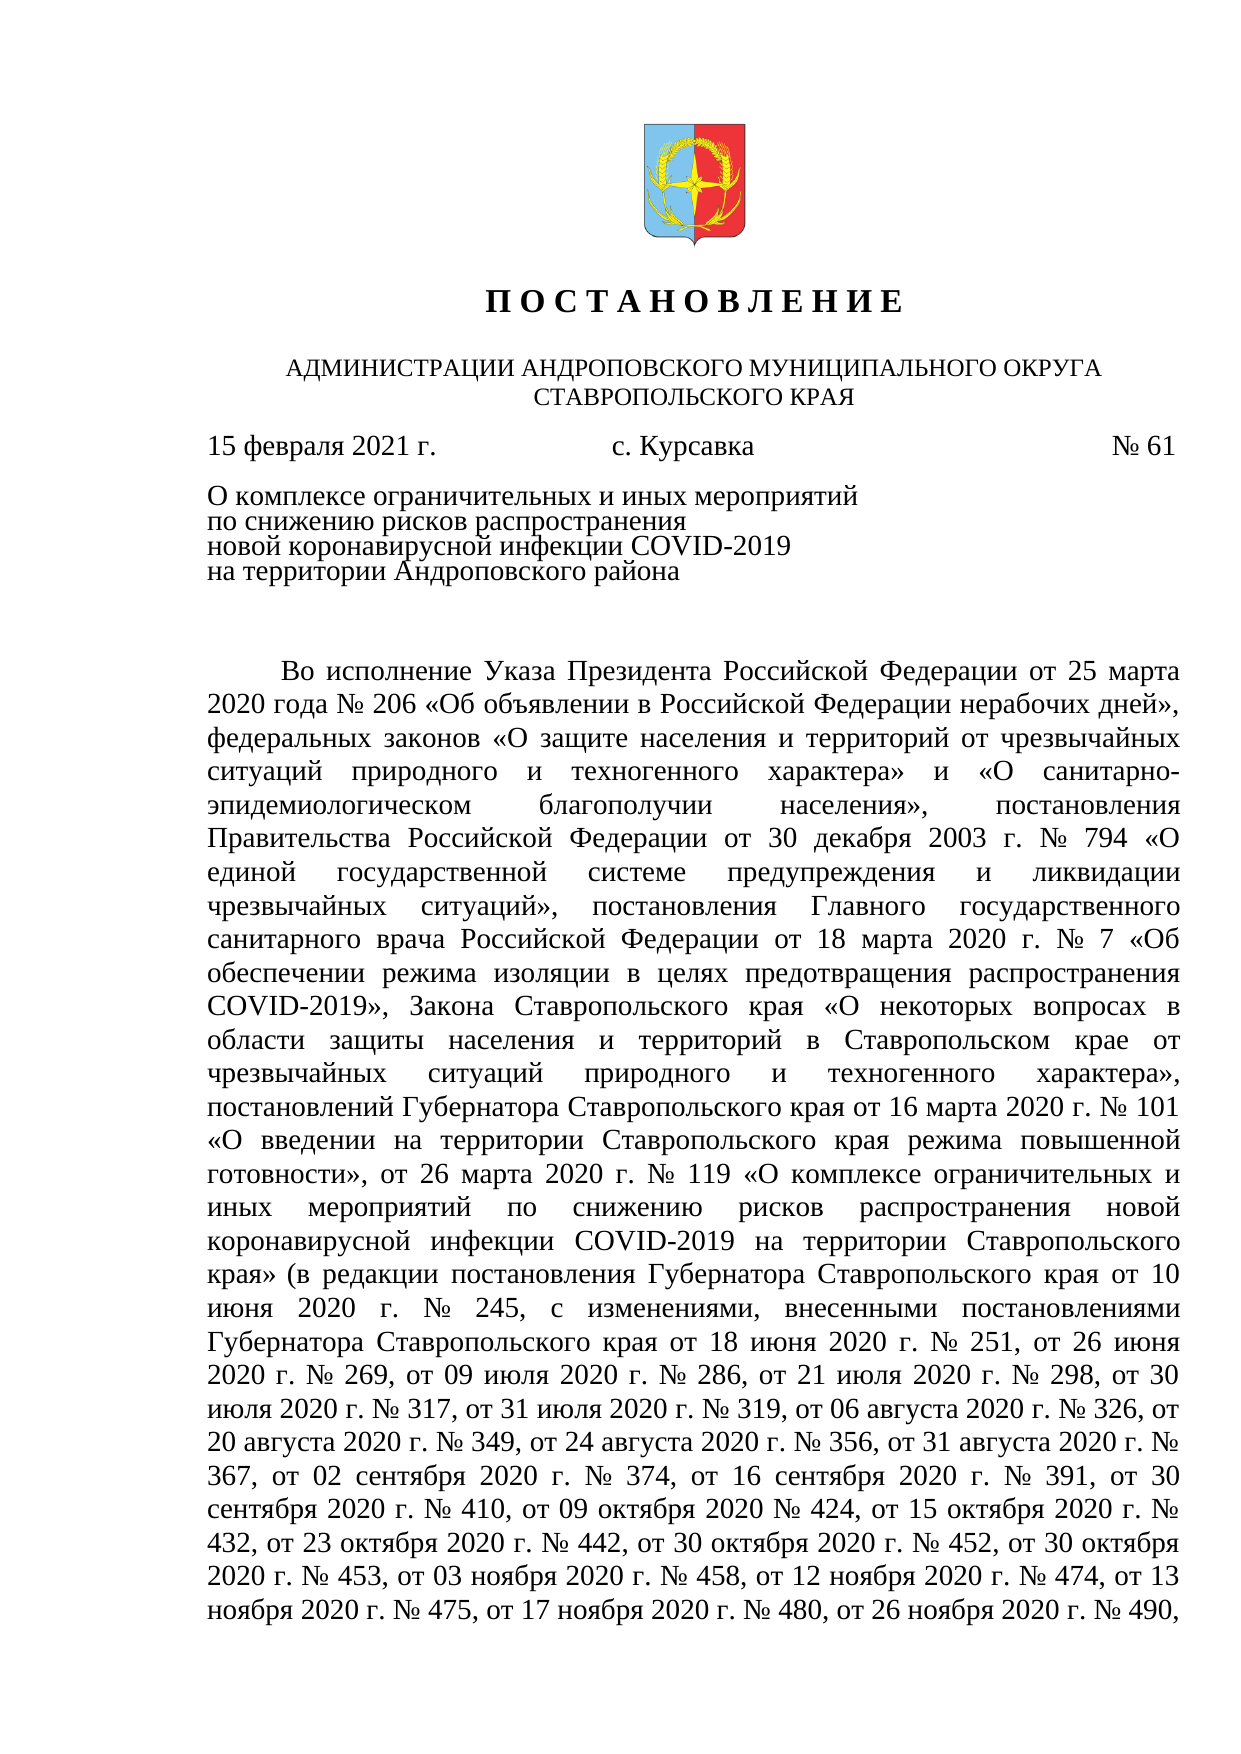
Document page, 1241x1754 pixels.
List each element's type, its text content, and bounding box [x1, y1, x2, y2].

text новой коронавирусной инфекции COVID-2019 [541, 536, 1181, 561]
text П О С Т А Н О В Л Е Н И Е [207, 281, 1181, 320]
picture [640, 118, 748, 248]
text по снижению рисков распространения [207, 511, 1181, 536]
text на территории Андроповского района [207, 561, 1181, 586]
text СТАВРОПОЛЬСКОГО КРАЯ [207, 382, 1181, 411]
text АДМИНИСТРАЦИИ АНДРОПОВСКОГО МУНИЦИПАЛЬНОГО ОКРУГА [207, 353, 1181, 382]
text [207, 653, 1181, 1626]
text 15 февраля 2021 г. с. Курсавка № 61 [254, 436, 1181, 461]
text новой коронавирусной инфекции COVID-2019 [207, 536, 538, 561]
text О комплексе ограничительных и иных мероприятий [207, 486, 1181, 511]
